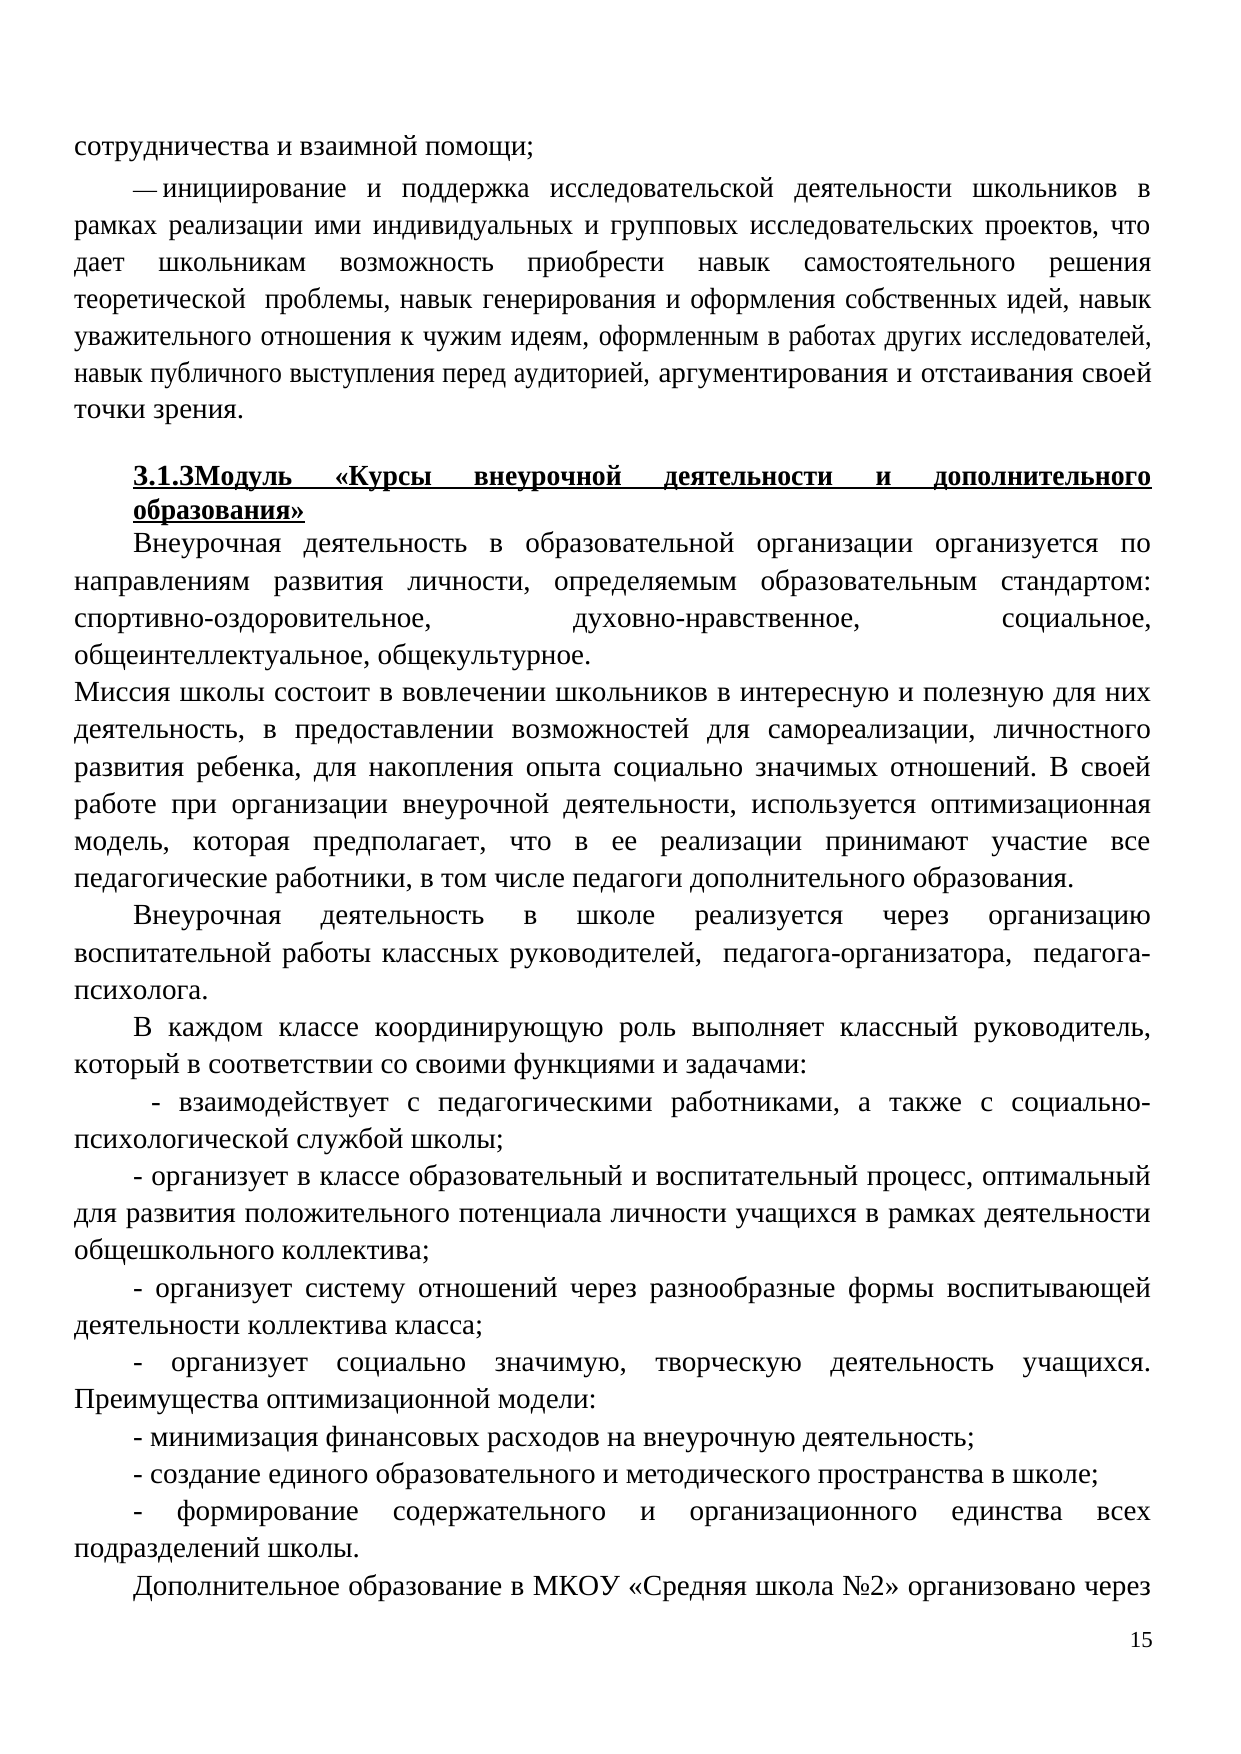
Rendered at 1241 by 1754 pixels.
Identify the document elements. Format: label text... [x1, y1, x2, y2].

list 3.1.3Модуль «Курсы внеурочной деятельности и дополнительного образования» [133, 458, 1152, 487]
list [74, 128, 1152, 161]
list 3.1.3Модуль «Курсы внеурочной деятельности и дополнительного образования» [133, 489, 1152, 525]
text В каждом классе координирующую роль выполняет классный руководитель, который в соответствии со своими функциями и задачами: [74, 1009, 1152, 1080]
list инициирование и поддержка исследовательской деятельности школьников в рамках реализации ими индивидуальных и групповых исследовательских проектов, что дает школьникам возможность приобрести навык самостоятельного решения теоретической проблемы, навык генерирования и оформления собственных идей, навык уважительного отношения к чужим идеям, оформленным в работах других исследователей, навык публичного выступления перед аудиторией, аргументирования и отстаивания своей точки зрения. [74, 170, 1152, 425]
text Миссия школы состоит в вовлечении школьников в интересную и полезную для них деятельность, в предоставлении возможностей для самореализации, личностного развития ребенка, для накопления опыта социально значимых отношений. В своей работе при организации внеурочной деятельности, используется оптимизационная модель, которая предполагает, что в ее реализации принимают участие все педагогические работники, в том числе педагоги дополнительного образования. [74, 674, 1152, 894]
text Внеурочная деятельность в школе реализуется через организацию воспитательной работы классных руководителей, педагога-организатора, педагога-психолога. [74, 897, 1152, 1005]
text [74, 1568, 1152, 1601]
text - организует социально значимую, творческую деятельность учащихся. Преимущества оптимизационной модели: [74, 1344, 1152, 1415]
text - организует систему отношений через разнообразные формы воспитывающей деятельности коллектива класса; [74, 1270, 1152, 1341]
text - организует в классе образовательный и воспитательный процесс, оптимальный для развития положительного потенциала личности учащихся в рамках деятельности общешкольного коллектива; [74, 1158, 1152, 1266]
text Внеурочная деятельность в образовательной организации организуется по направлениям развития личности, определяемым образовательным стандартом: спортивно-оздоровительное, духовно-нравственное, социальное, общеинтеллектуальное, общекультурное. [74, 525, 1152, 671]
text - создание единого образовательного и методического пространства в школе; [74, 1456, 1152, 1489]
text - взаимодействует с педагогическими работниками, а также с социально-психологической службой школы; [74, 1084, 1152, 1154]
text - формирование содержательного и организационного единства всех подразделений школы. [74, 1493, 1152, 1564]
text - минимизация финансовых расходов на внеурочную деятельность; [74, 1419, 1152, 1452]
